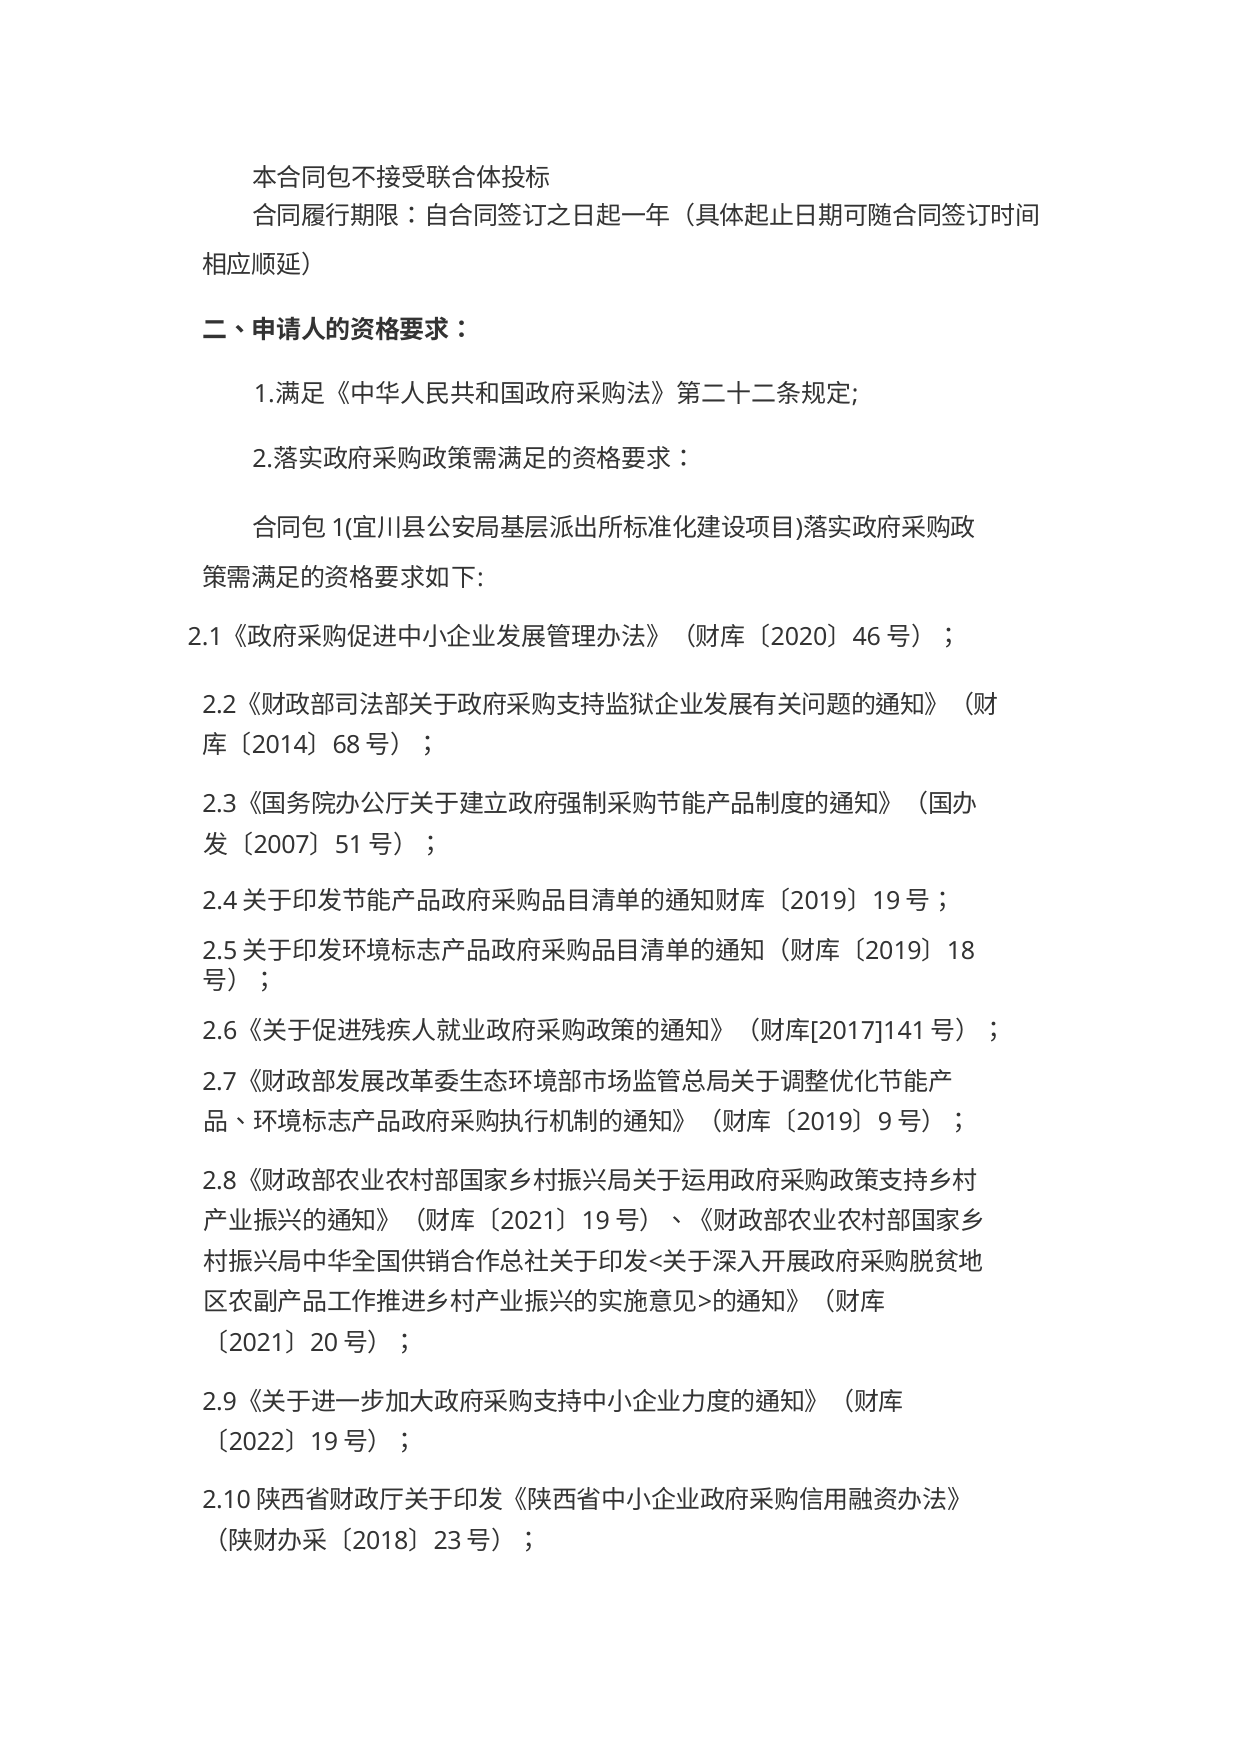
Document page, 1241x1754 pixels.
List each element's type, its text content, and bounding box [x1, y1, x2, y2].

text 2.2《财政部司法部关于政府采购支持监狱企业发展有关问题的通知》（财库〔2014〕68号）； [202, 686, 1003, 761]
text 2.8《财政部农业农村部国家乡村振兴局关于运用政府采购政策支持乡村产业振兴的通知》（财库〔2021〕19号）、《财政部农业农村部国家乡村振兴局中华全国供销合作总社关于印发<关于深入开展政府采购脱贫地区农副产品工作推进乡村产业振兴的实施意见>的通知》（财库〔2021〕20号）； [202, 1162, 995, 1359]
text 2.9《关于进一步加大政府采购支持中小企业力度的通知》（财库〔2022〕19号）； [202, 1383, 995, 1458]
text 2.落实政府采购政策需满足的资格要求： [252, 443, 1053, 474]
text 2.3《国务院办公厅关于建立政府强制采购节能产品制度的通知》（国办发〔2007〕51号）； [202, 786, 995, 861]
text 1.满足《中华人民共和国政府采购法》第二十二条规定; [253, 378, 1053, 409]
text 二、申请人的资格要求： [202, 313, 1053, 344]
text 2.1《政府采购促进中小企业发展管理办法》（财库〔2020〕46号）； [187, 618, 995, 652]
text 2.6《关于促进残疾人就业政府采购政策的通知》（财库[2017]141号）； [202, 1014, 1053, 1045]
text 本合同包不接受联合体投标 [252, 162, 1053, 193]
text 2.5关于印发环境标志产品政府采购品目清单的通知（财库〔2019〕18号）； [202, 934, 1053, 996]
text 合同履行期限：自合同签订之日起一年（具体起止日期可随合同签订时间 [252, 198, 1053, 231]
text 2.7《财政部发展改革委生态环境部市场监管总局关于调整优化节能产品、环境标志产品政府采购执行机制的通知》（财库〔2019〕9号）； [202, 1063, 995, 1138]
text 2.10陕西省财政厅关于印发《陕西省中小企业政府采购信用融资办法》（陕财办采〔2018〕23号）； [202, 1482, 995, 1557]
text 2.4关于印发节能产品政府采购品目清单的通知财库〔2019〕19号； [202, 885, 1053, 916]
text 合同包1(宜川县公安局基层派出所标准化建设项目)落实政府采购政策需满足的资格要求如下: [202, 508, 995, 594]
text 相应顺延） [202, 249, 1053, 280]
